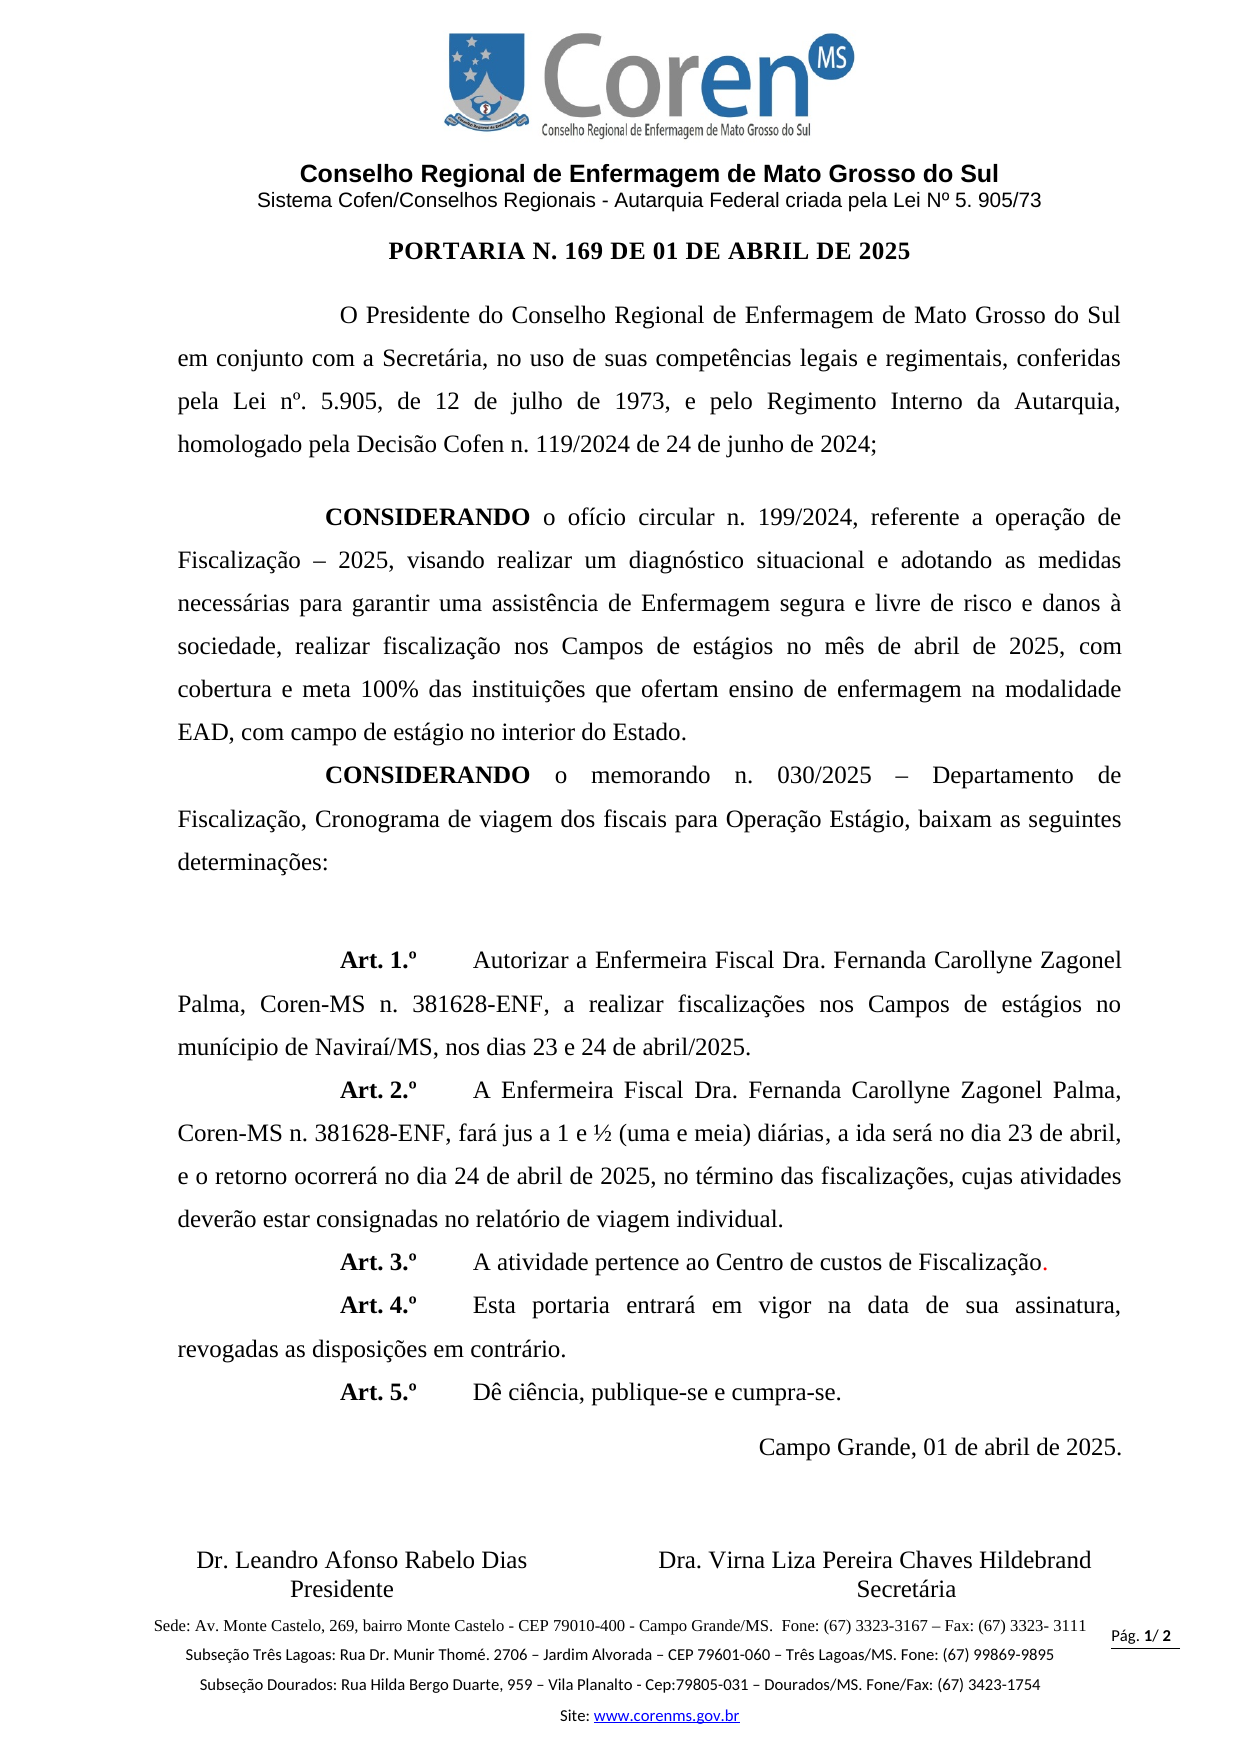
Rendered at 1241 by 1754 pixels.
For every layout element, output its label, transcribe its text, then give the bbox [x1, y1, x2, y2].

list Esta portaria entrará em vigor na data de sua assinatura, revogadas as disposições em contrário. [177, 1291, 1122, 1362]
list A Enfermeira Fiscal Dra. Fernanda Carollyne Zagonel Palma, Coren-MS n. 381628-ENF, fará jus a 1 e ½ (uma e meia) diárias, a ida será no dia 23 de abril, e o retorno ocorrerá no dia 24 de abril de 2025, no término das fiscalizações, cujas atividades deverão estar consignadas no relatório de viagem individual. [177, 1075, 1122, 1233]
list A atividade pertence ao Centro de custos de Fiscalização. [177, 1247, 1122, 1276]
text Dr. Leandro Afonso Rabelo Dias Dra. Virna Liza Pereira Chaves Hildebrand [177, 1546, 1122, 1574]
text Campo Grande, 01 de abril de 2025. [177, 1432, 1122, 1461]
list Autorizar a Enfermeira Fiscal Dra. Fernanda Carollyne Zagonel Palma, Coren-MS n. 381628-ENF, a realizar fiscalizações nos Campos de estágios no munícipio de Naviraí/MS, nos dias 23 e 24 de abril/2025. [177, 946, 1122, 1061]
text CONSIDERANDO o memorando n. 030/2025 – Departamento de Fiscalização, Cronograma de viagem dos fiscais para Operação Estágio, baixam as seguintes determinações: [177, 761, 1122, 876]
list Dê ciência, publique-se e cumpra-se. [177, 1377, 1122, 1406]
title Portaria n. 169 de 01 de abril DE 2025 [177, 236, 1122, 265]
text O Presidente do Conselho Regional de Enfermagem de Mato Grosso do Sul em conjunto com a Secretária, no uso de suas competências legais e regimentais, conferidas pela Lei nº. 5.905, de 12 de julho de 1973, e pelo Regimento Interno da Autarquia, homologado pela Decisão Cofen n. 119/2024 de 24 de junho de 2024; [177, 300, 1122, 458]
text Presidente Secretária [177, 1574, 1122, 1603]
text CONSIDERANDO o ofício circular n. 199/2024, referente a operação de Fiscalização – 2025, visando realizar um diagnóstico situacional e adotando as medidas necessárias para garantir uma assistência de Enfermagem segura e livre de risco e danos à sociedade, realizar fiscalização nos Campos de estágios no mês de abril de 2025, com cobertura e meta 100% das instituições que ofertam ensino de enfermagem na modalidade EAD, com campo de estágio no interior do Estado. [177, 502, 1122, 746]
picture [442, 30, 857, 143]
